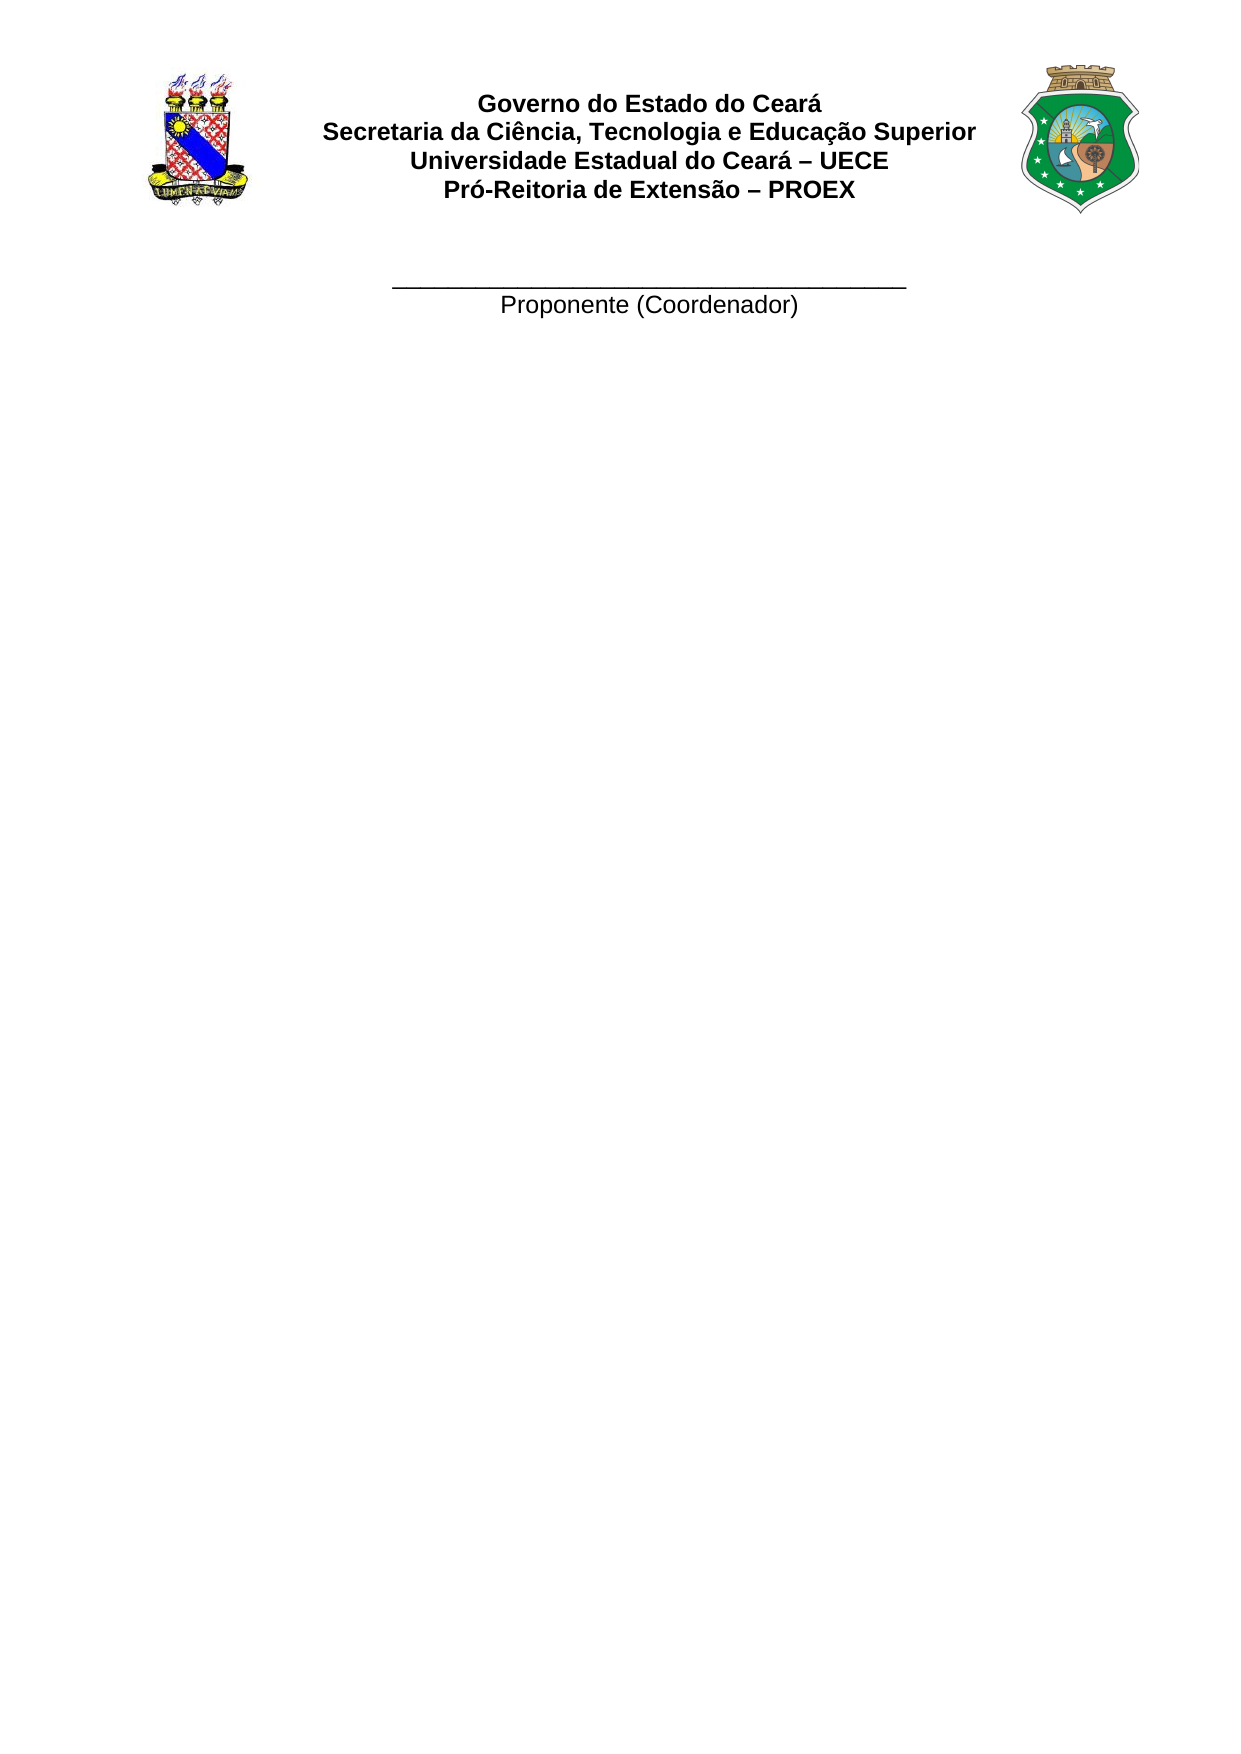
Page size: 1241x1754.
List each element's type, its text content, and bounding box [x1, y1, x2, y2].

picture [139, 67, 258, 215]
text Proponente (Coordenador) [177, 290, 1122, 319]
picture [1021, 65, 1140, 214]
text _____________________________________ [177, 261, 1122, 290]
